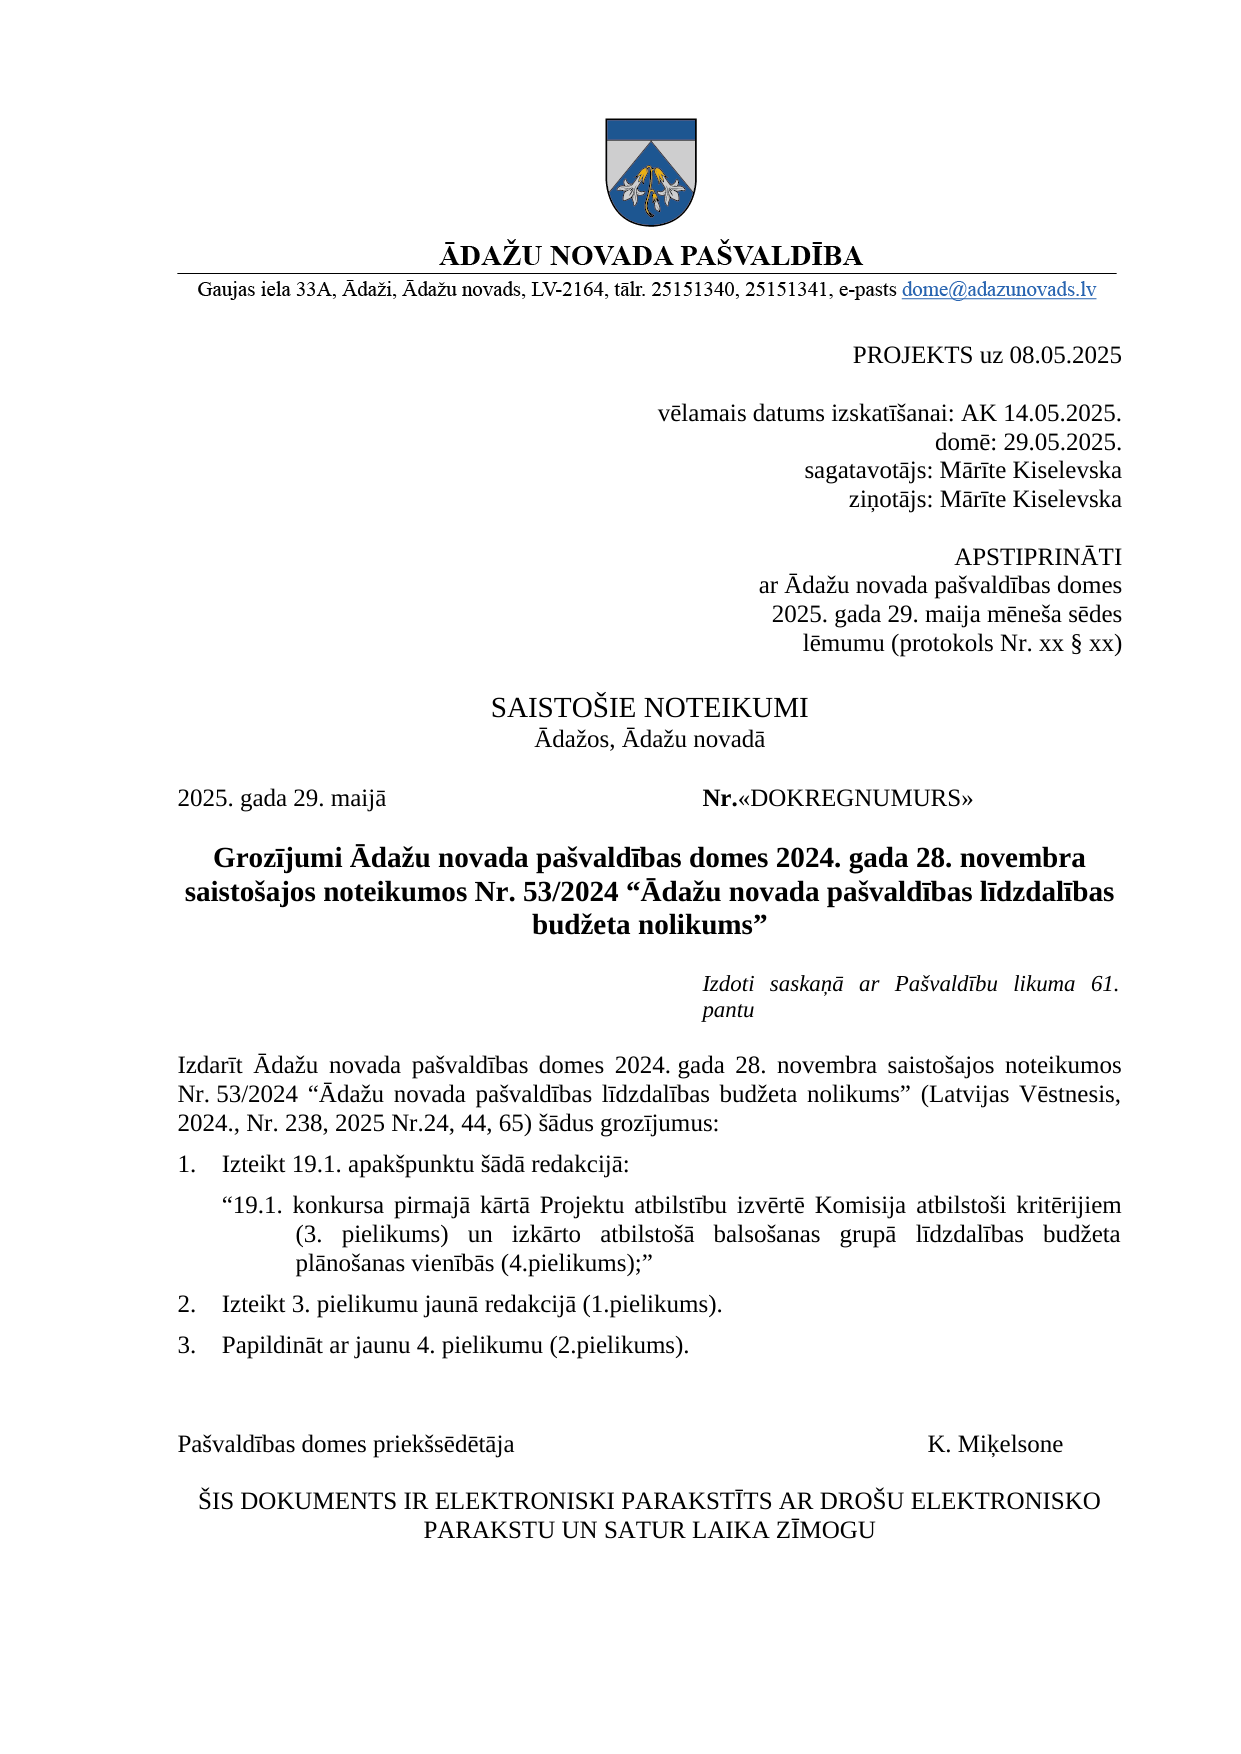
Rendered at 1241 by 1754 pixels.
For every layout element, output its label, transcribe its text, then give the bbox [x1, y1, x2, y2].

text Ādažos, Ādažu novadā [177, 724, 1122, 752]
list Izdarīt Ādažu novada pašvaldības domes 2024. gada 28. novembra saistošajos noteikumos Nr. 53/2024 “Ādažu novada pašvaldības līdzdalības budžeta nolikums” (Latvijas Vēstnesis, 2024., Nr. 238, 2025 Nr.24, 44, 65) šādus grozījumus: [177, 1050, 1122, 1136]
text APSTIPRINĀTI [738, 542, 1122, 570]
text domē: 29.05.2025. [177, 427, 1122, 455]
text “19.1. konkursa pirmajā kārtā Projektu atbilstību izvērtē Komisija atbilstoši kritērijiem (3. pielikums) un izkārto atbilstošā balsošanas grupā līdzdalības budžeta plānošanas vienībās (4.pielikums);” [222, 1190, 1122, 1276]
text sagatavotājs: Mārīte Kiselevska [177, 455, 1122, 484]
list Papildināt ar jaunu 4. pielikumu (2.pielikums). [177, 1330, 1122, 1359]
text ziņotājs: Mārīte Kiselevska [177, 484, 1122, 513]
text Grozījumi Ādažu novada pašvaldības domes 2024. gada 28. novembra saistošajos noteikumos Nr. 53/2024 “Ādažu novada pašvaldības līdzdalības budžeta nolikums” [177, 840, 1122, 941]
picture [177, 118, 1117, 310]
text ŠIS DOKUMENTS IR ELEKTRONISKI PARAKSTĪTS AR DROŠU ELEKTRONISKO PARAKSTU UN SATUR LAIKA ZĪMOGU [177, 1486, 1122, 1544]
text 2025. gada 29. maijā Nr.«DOKREGNUMURS» [177, 783, 1122, 812]
text ar Ādažu novada pašvaldības domes 2025. gada 29. maija mēneša sēdes lēmumu (protokols Nr. xx § xx) [738, 570, 1122, 657]
list Izteikt 19.1. apakšpunktu šādā redakcijā: [177, 1149, 1122, 1178]
text Pašvaldības domes priekšsēdētāja K. Miķelsone [177, 1429, 1122, 1458]
text Izdoti saskaņā ar Pašvaldību likuma 61. pantu [702, 970, 1122, 1022]
list Izteikt 3. pielikumu jaunā redakcijā (1.pielikums). [177, 1289, 1122, 1318]
text SAISTOŠIE NOTEIKUMI [177, 690, 1122, 724]
text vēlamais datums izskatīšanai: AK 14.05.2025. [177, 398, 1122, 427]
text PROJEKTS uz 08.05.2025 [177, 340, 1122, 369]
